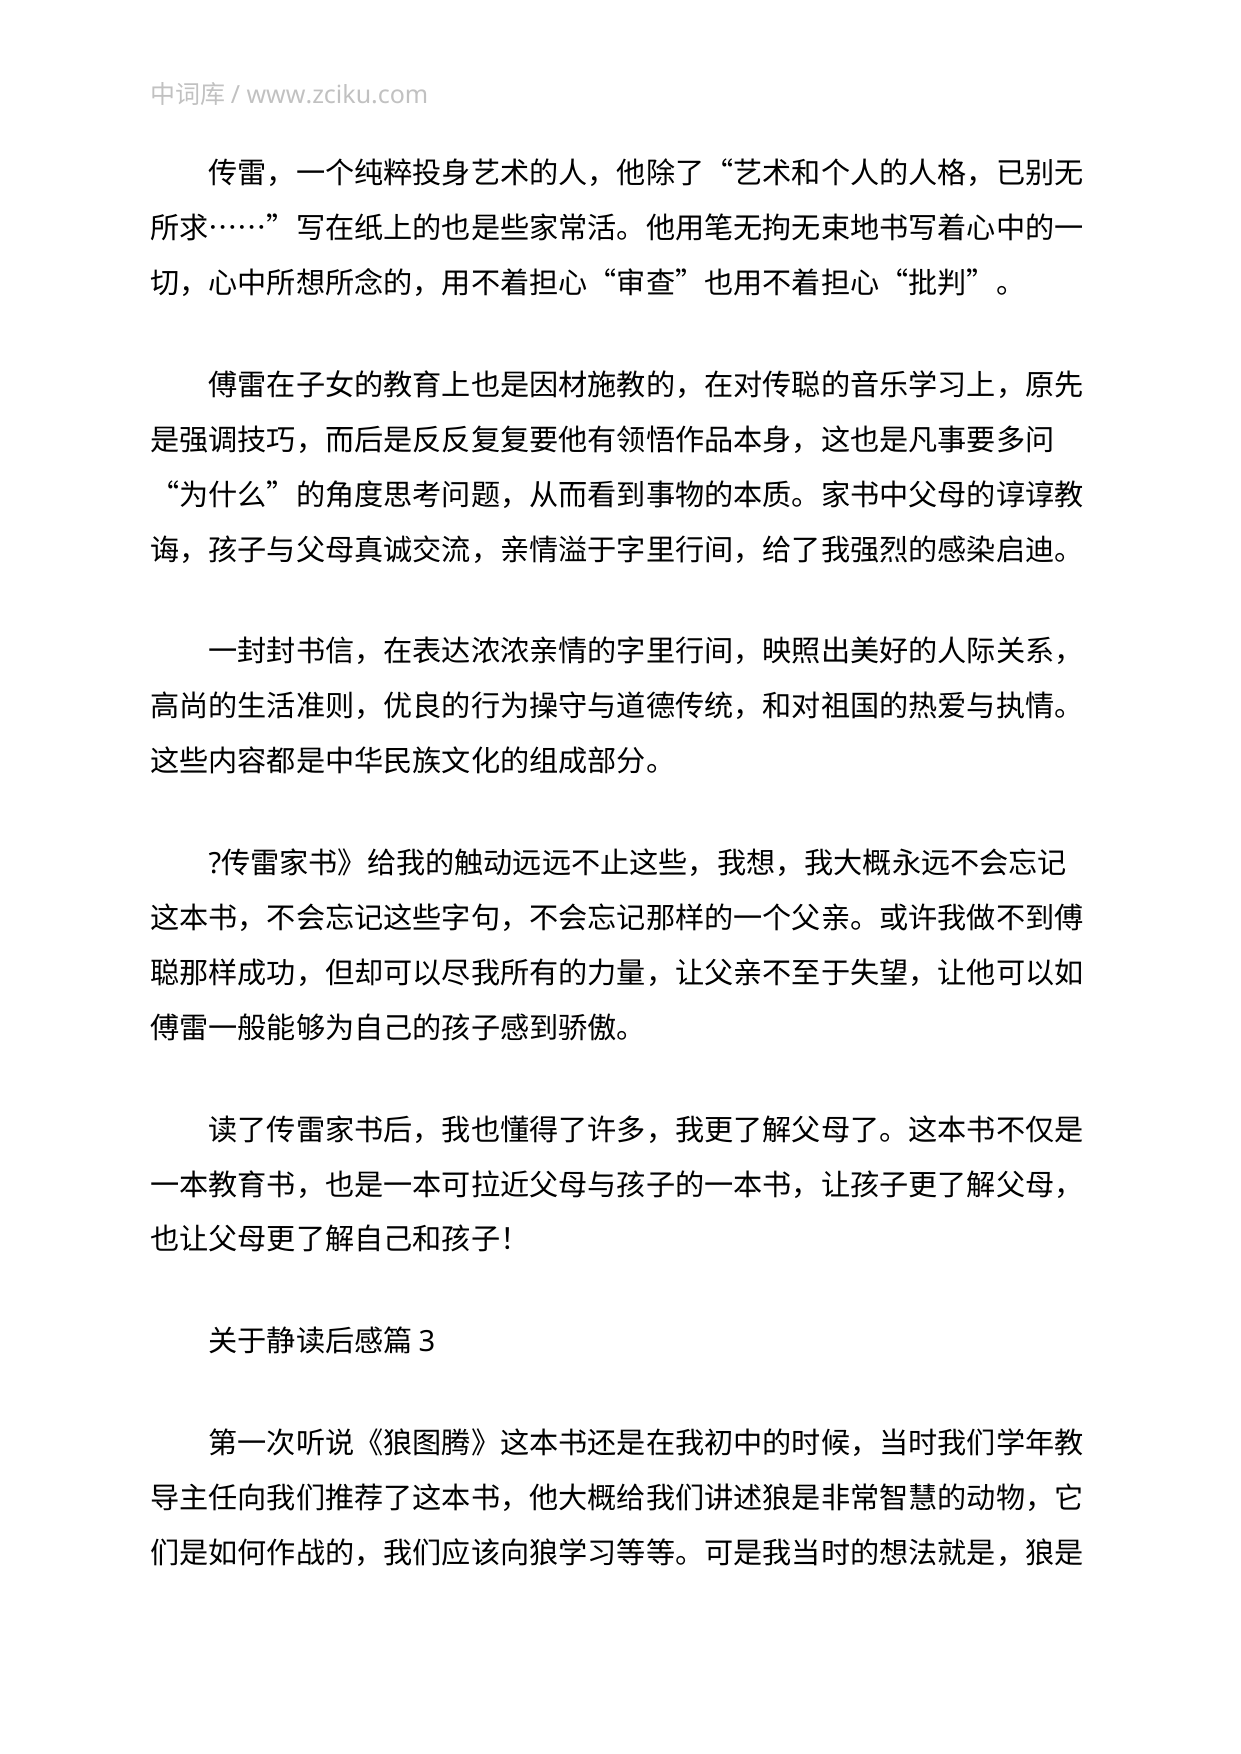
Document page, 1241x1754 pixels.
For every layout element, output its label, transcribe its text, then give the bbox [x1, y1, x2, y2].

text 一封封书信，在表达浓浓亲情的字里行间，映照出美好的人际关系，高尚的生活准则，优良的行为操守与道德传统，和对祖国的热爱与执情。这些内容都是中华民族文化的组成部分。 [150, 628, 1090, 780]
text 傅雷在子女的教育上也是因材施教的，在对传聪的音乐学习上，原先是强调技巧，而后是反反复复要他有领悟作品本身，这也是凡事要多问“为什么”的角度思考问题，从而看到事物的本质。家书中父母的谆谆教诲，孩子与父母真诚交流，亲情溢于字里行间，给了我强烈的感染启迪。 [150, 362, 1090, 568]
text 关于静读后感篇3 [150, 1318, 1090, 1360]
text 读了传雷家书后，我也懂得了许多，我更了解父母了。这本书不仅是一本教育书，也是一本可拉近父母与孩子的一本书，让孩子更了解父母，也让父母更了解自己和孩子！ [150, 1106, 1090, 1258]
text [150, 1420, 1090, 1572]
text 传雷，一个纯粹投身艺术的人，他除了“艺术和个人的人格，已别无所求……”写在纸上的也是些家常活。他用笔无拘无束地书写着心中的一切，心中所想所念的，用不着担心“审查”也用不着担心“批判”。 [150, 150, 1090, 302]
text ?传雷家书》给我的触动远远不止这些，我想，我大概永远不会忘记这本书，不会忘记这些字句，不会忘记那样的一个父亲。或许我做不到傅聪那样成功，但却可以尽我所有的力量，让父亲不至于失望，让他可以如傅雷一般能够为自己的孩子感到骄傲。 [150, 839, 1090, 1047]
